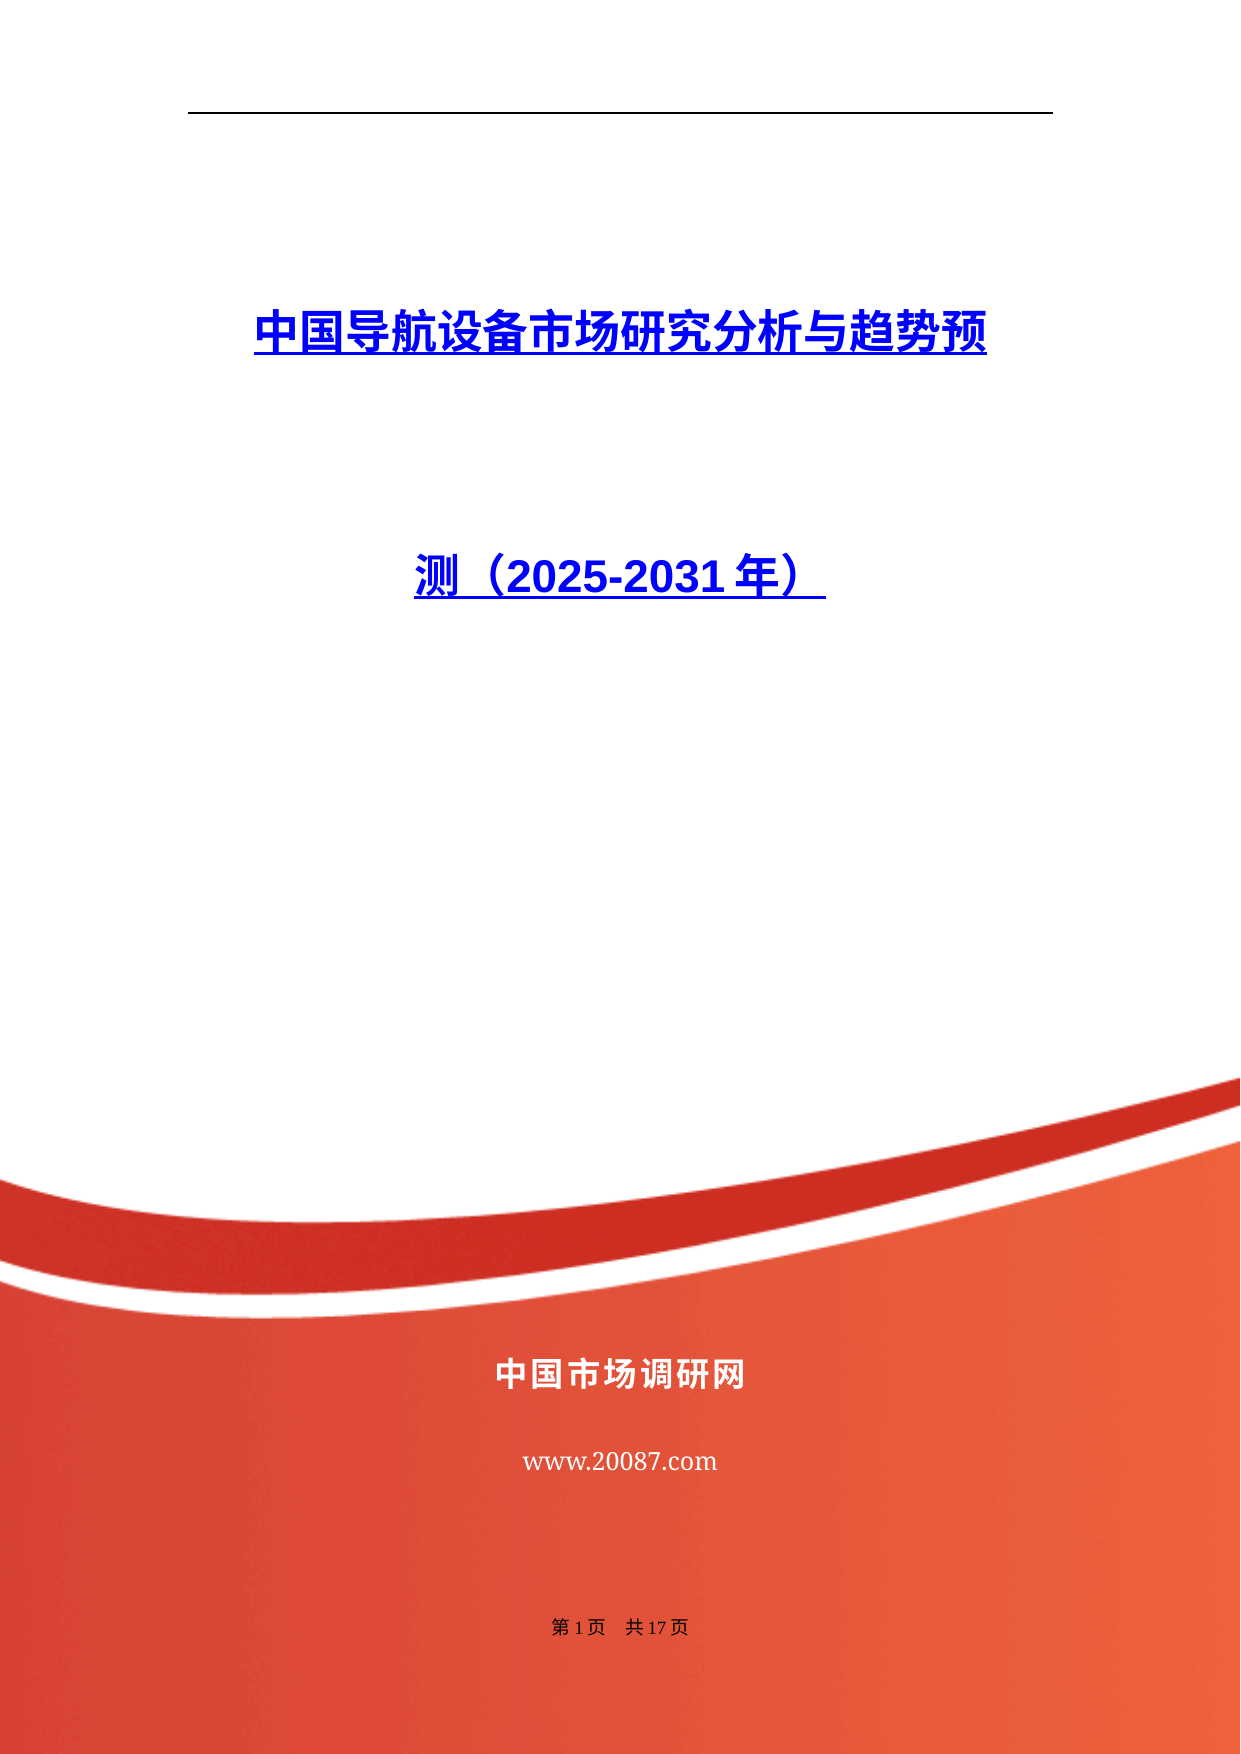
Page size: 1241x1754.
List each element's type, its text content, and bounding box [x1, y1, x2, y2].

subtitle 中国市场调研网 [187, 1339, 1053, 1404]
text www.20087.com [187, 1428, 1053, 1493]
table_header 中国导航设备市场研究分析与趋势预测（2025-2031年） [188, 207, 1053, 773]
picture [0, 1006, 1241, 1754]
